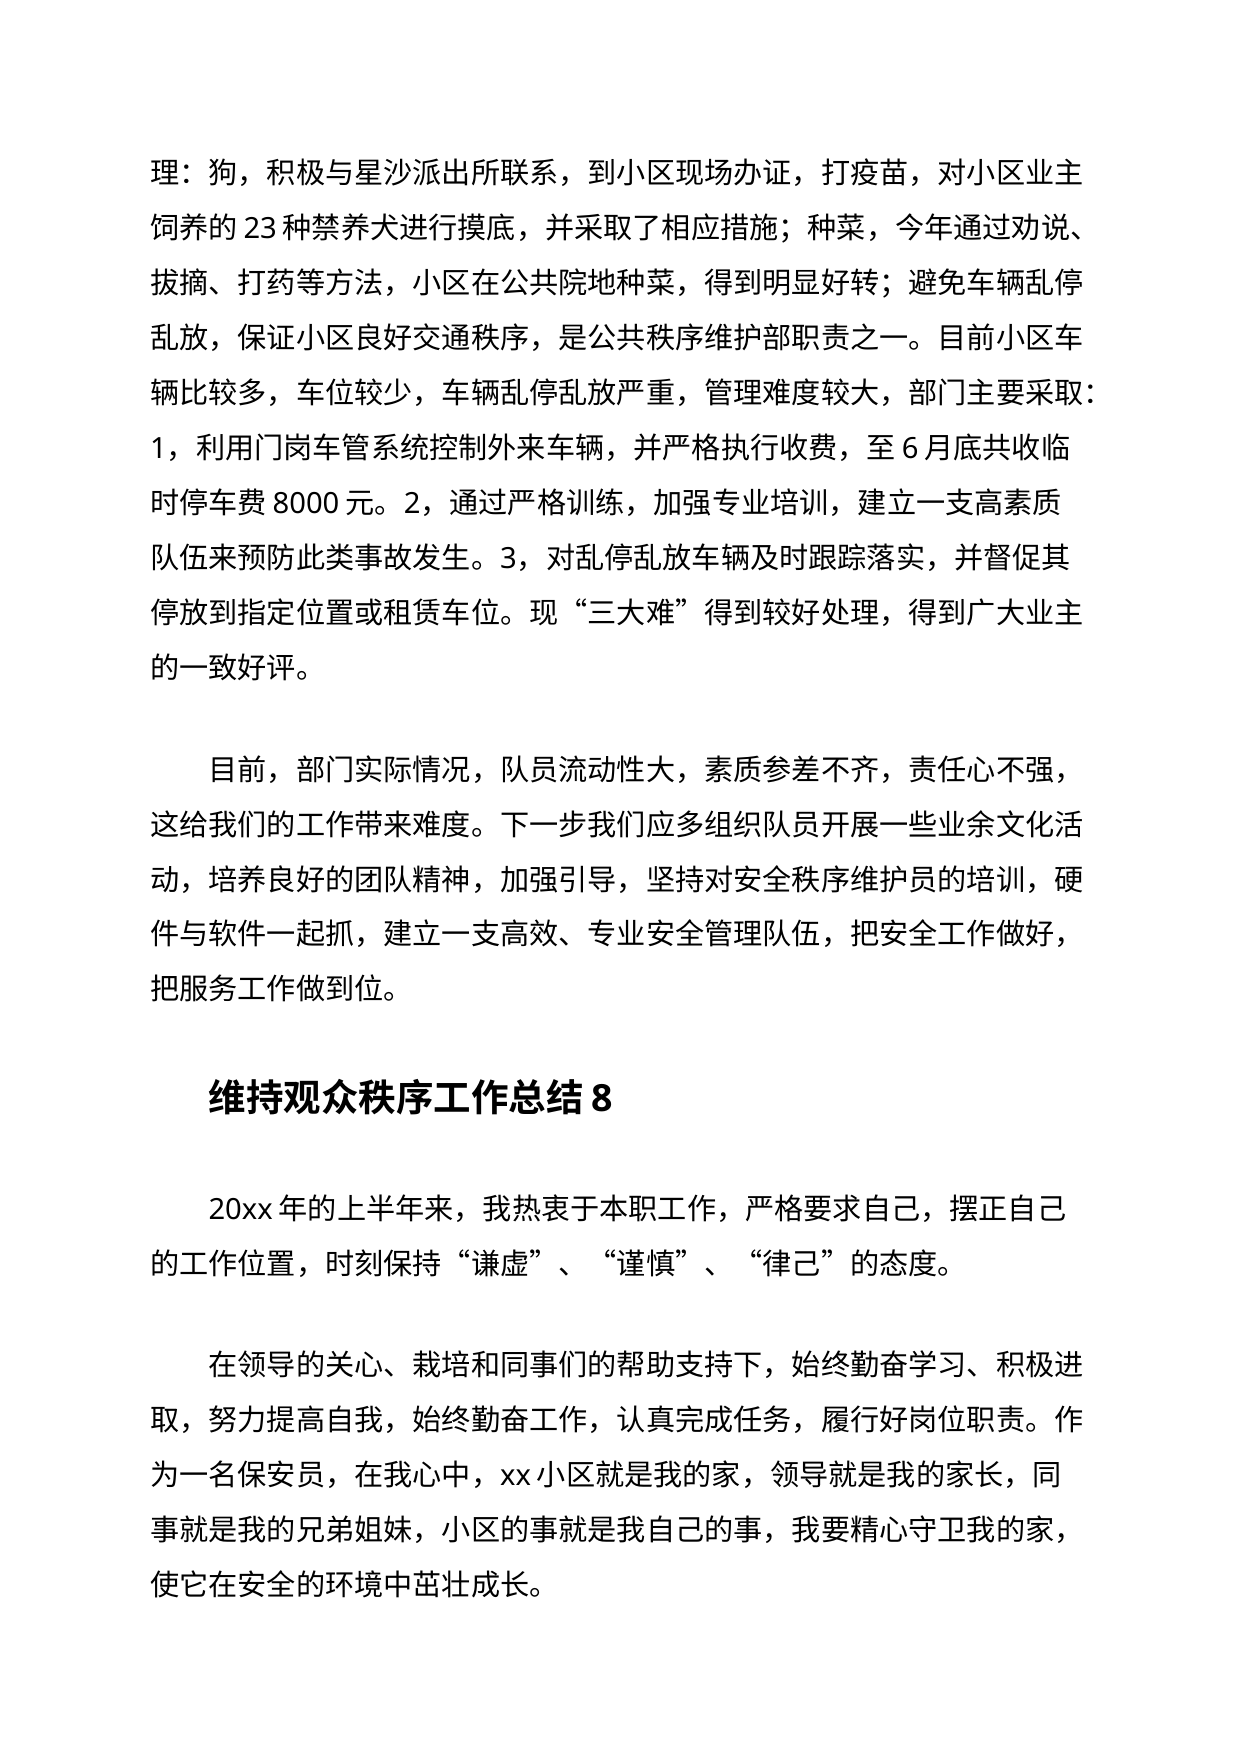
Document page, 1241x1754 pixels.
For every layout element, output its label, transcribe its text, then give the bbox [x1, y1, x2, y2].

text 20xx年的上半年来，我热衷于本职工作，严格要求自己，摆正自己的工作位置，时刻保持“谦虚”、“谨慎”、“律己”的态度。 [150, 1185, 1090, 1282]
text 目前，部门实际情况，队员流动性大，素质参差不齐，责任心不强，这给我们的工作带来难度。下一步我们应多组织队员开展一些业余文化活动，培养良好的团队精神，加强引导，坚持对安全秩序维护员的培训，硬件与软件一起抓，建立一支高效、专业安全管理队伍，把安全工作做好，把服务工作做到位。 [150, 746, 1090, 1008]
text 在领导的关心、栽培和同事们的帮助支持下，始终勤奋学习、积极进取，努力提高自我，始终勤奋工作，认真完成任务，履行好岗位职责。作为一名保安员，在我心中，xx小区就是我的家，领导就是我的家长，同事就是我的兄弟姐妹，小区的事就是我自己的事，我要精心守卫我的家，使它在安全的环境中茁壮成长。 [150, 1342, 1090, 1604]
text 维持观众秩序工作总结8 [150, 1068, 1090, 1122]
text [150, 150, 1090, 687]
